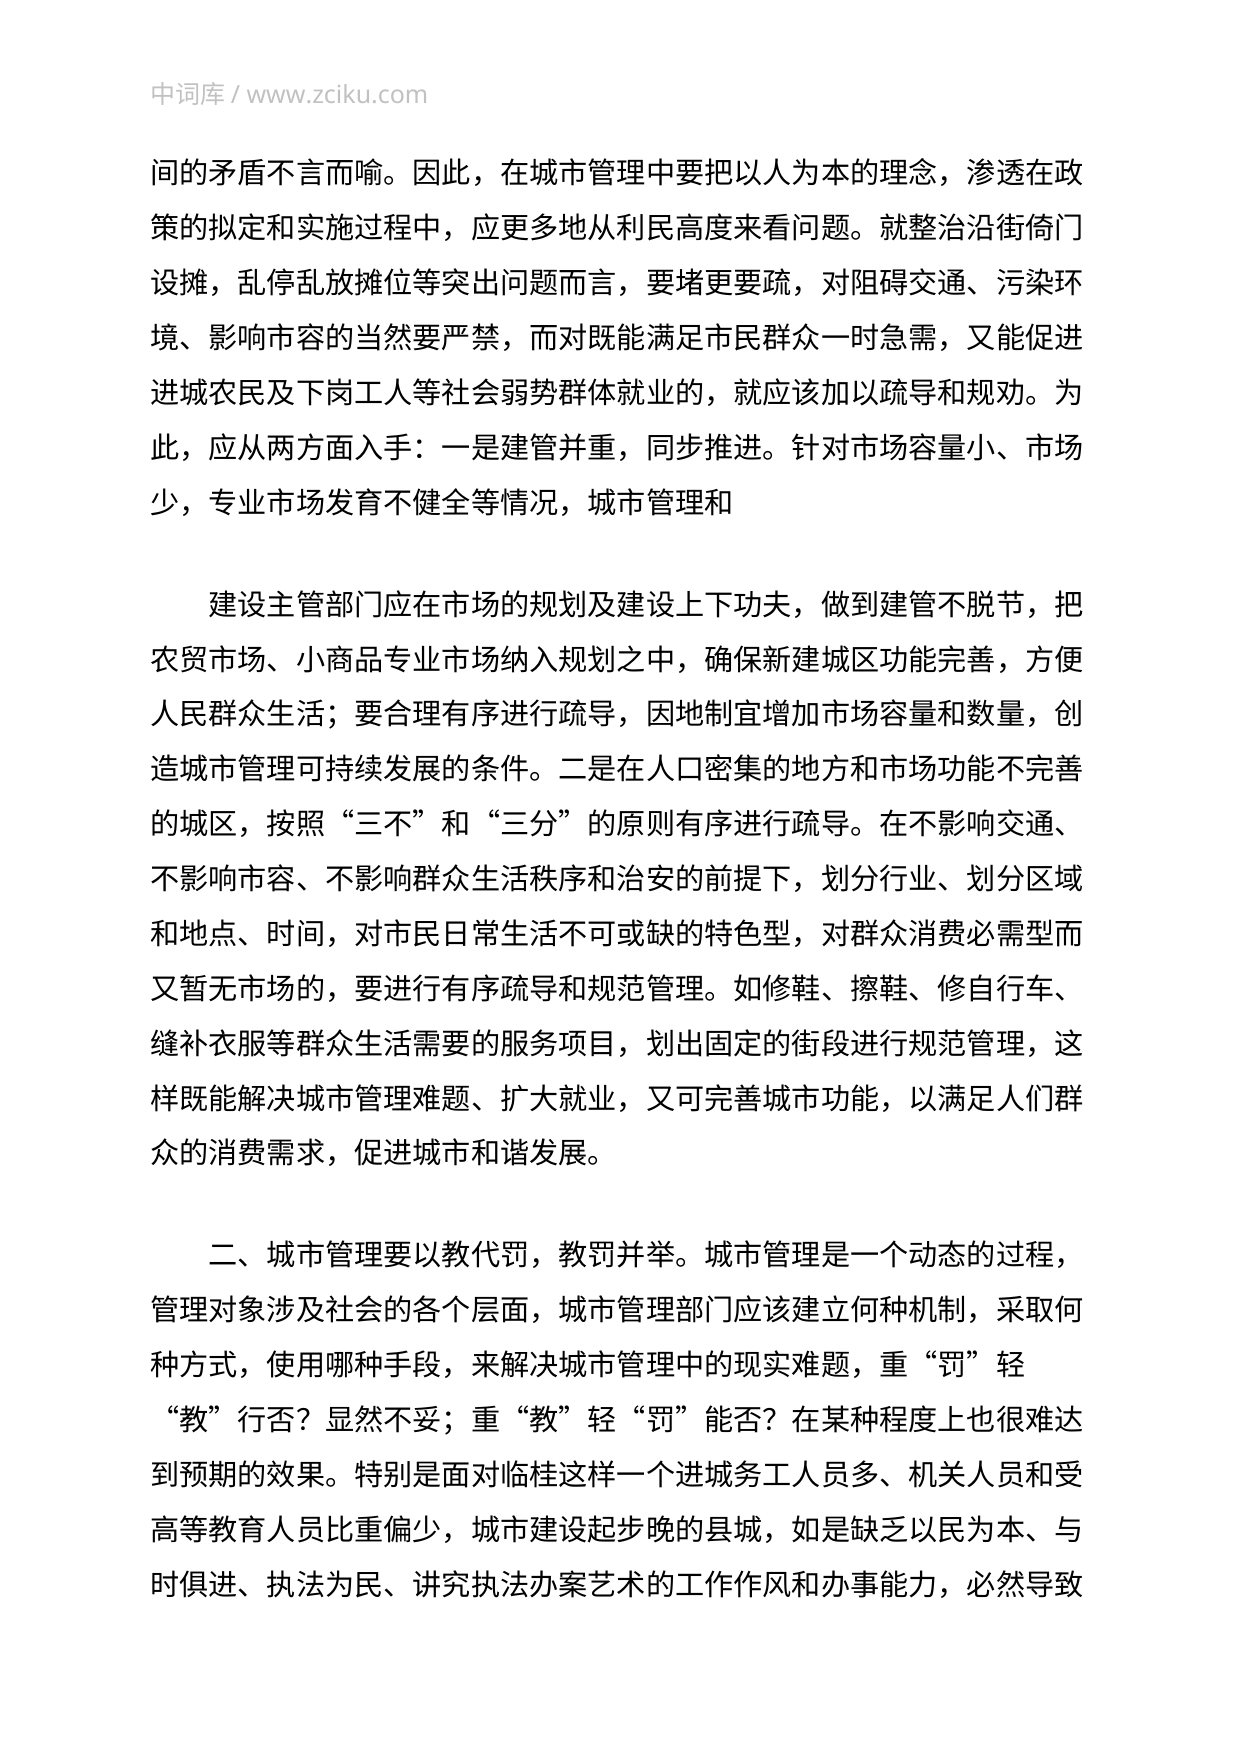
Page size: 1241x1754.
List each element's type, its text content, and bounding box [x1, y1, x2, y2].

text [150, 1232, 1090, 1603]
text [150, 150, 1090, 522]
text 建设主管部门应在市场的规划及建设上下功夫，做到建管不脱节，把农贸市场、小商品专业市场纳入规划之中，确保新建城区功能完善，方便人民群众生活；要合理有序进行疏导，因地制宜增加市场容量和数量，创造城市管理可持续发展的条件。二是在人口密集的地方和市场功能不完善的城区，按照“三不”和“三分”的原则有序进行疏导。在不影响交通、不影响市容、不影响群众生活秩序和治安的前提下，划分行业、划分区域和地点、时间，对市民日常生活不可或缺的特色型，对群众消费必需型而又暂无市场的，要进行有序疏导和规范管理。如修鞋、擦鞋、修自行车、缝补衣服等群众生活需要的服务项目，划出固定的街段进行规范管理，这样既能解决城市管理难题、扩大就业，又可完善城市功能，以满足人们群众的消费需求，促进城市和谐发展。 [150, 581, 1090, 1172]
